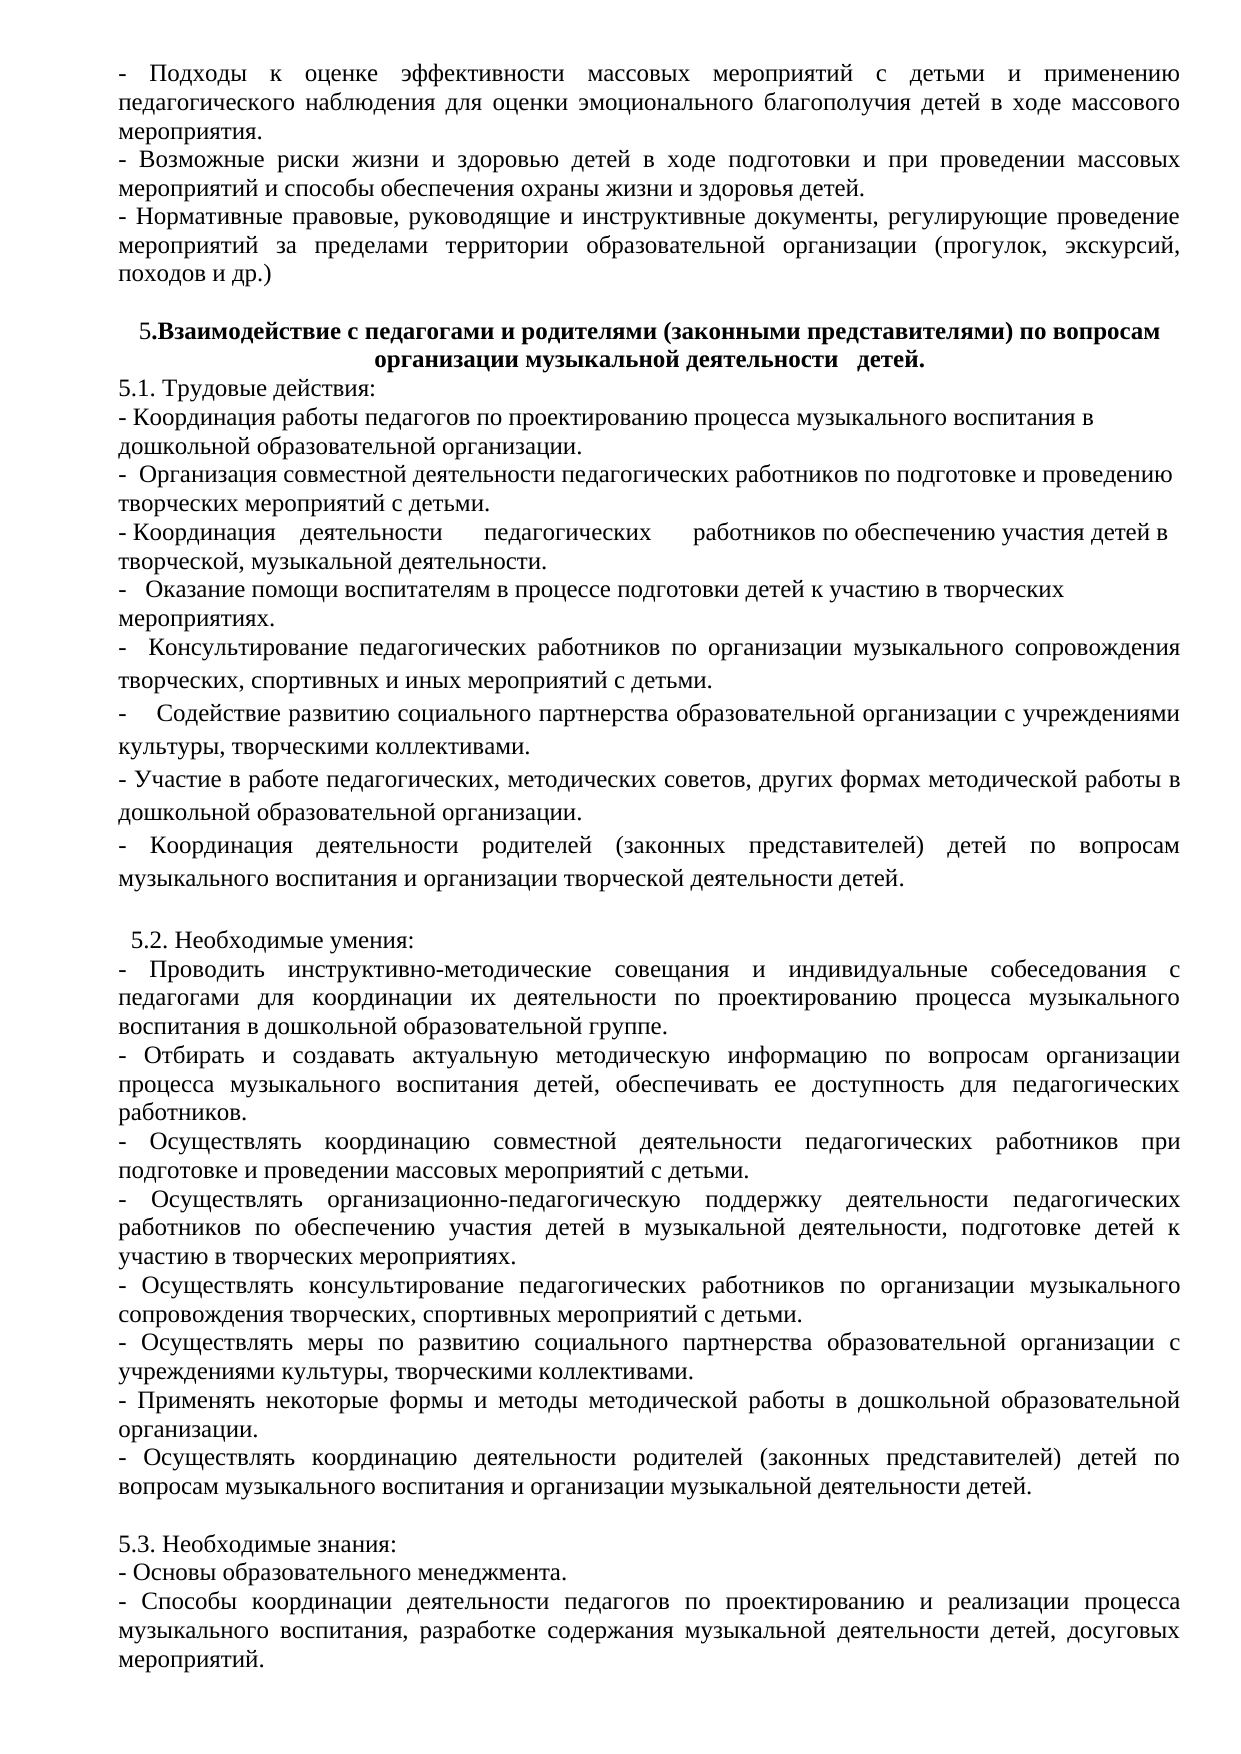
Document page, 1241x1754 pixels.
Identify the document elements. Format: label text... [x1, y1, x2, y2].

text - Организация совместной деятельности педагогических работников по подготовке и проведению творческих мероприятий с детьми. [118, 459, 1181, 517]
text - Координация работы педагогов по проектированию процесса музыкального воспитания в дошкольной образовательной организации. [118, 402, 1181, 459]
text - Участие в работе педагогических, методических советов, других формах методической работы в дошкольной образовательной организации. [118, 764, 1181, 826]
text - Осуществлять координацию совместной деятельности педагогических работников при подготовке и проведении массовых мероприятий с детьми. [118, 1126, 1181, 1184]
text - Применять некоторые формы и методы методической работы в дошкольной образовательной организации. [118, 1385, 1181, 1442]
text 5.2. Необходимые умения: [118, 925, 1181, 954]
text - Нормативные правовые, руководящие и инструктивные документы, регулирующие проведение мероприятий за пределами территории образовательной организации (прогулок, экскурсий, походов и др.) [118, 202, 1181, 287]
text 5.3. Необходимые знания: [118, 1529, 1181, 1557]
text - Осуществлять консультирование педагогических работников по организации музыкального сопровождения творческих, спортивных мероприятий с детьми. [118, 1270, 1181, 1327]
text - Способы координации деятельности педагогов по проектированию и реализации процесса музыкального воспитания, разработке содержания музыкальной деятельности детей, досуговых мероприятий. [118, 1586, 1181, 1672]
text - Координация деятельности педагогических работников по обеспечению участия детей в творческой, музыкальной деятельности. [118, 517, 1181, 574]
text - Основы образовательного менеджмента. [118, 1557, 1181, 1586]
text - Подходы к оценке эффективности массовых мероприятий с детьми и применению педагогического наблюдения для оценки эмоционального благополучия детей в ходе массового мероприятия. [118, 59, 1181, 144]
text - Содействие развитию социального партнерства образовательной организации с учреждениями культуры, творческими коллективами. [118, 698, 1181, 760]
text 5.1. Трудовые действия: [118, 373, 1181, 402]
text - Отбирать и создавать актуальную методическую информацию по вопросам организации процесса музыкального воспитания детей, обеспечивать ее доступность для педагогических работников. [118, 1040, 1181, 1126]
text - Осуществлять меры по развитию социального партнерства образовательной организации с учреждениями культуры, творческими коллективами. [118, 1327, 1181, 1385]
text - Проводить инструктивно-методические совещания и индивидуальные собеседования с педагогами для координации их деятельности по проектированию процесса музыкального воспитания в дошкольной образовательной группе. [118, 954, 1181, 1040]
text - Координация деятельности родителей (законных представителей) детей по вопросам музыкального воспитания и организации творческой деятельности детей. [118, 830, 1181, 892]
text - Осуществлять координацию деятельности родителей (законных представителей) детей по вопросам музыкального воспитания и организации музыкальной деятельности детей. [118, 1442, 1181, 1500]
text - Оказание помощи воспитателям в процессе подготовки детей к участию в творческих мероприятиях. [118, 574, 1181, 632]
text - Консультирование педагогических работников по организации музыкального сопровождения творческих, спортивных и иных мероприятий с детьми. [118, 632, 1181, 694]
text 5.Взаимодействие с педагогами и родителями (законными представителями) по вопросам организации музыкальной деятельности детей. [118, 316, 1181, 373]
text - Возможные риски жизни и здоровью детей в ходе подготовки и при проведении массовых мероприятий и способы обеспечения охраны жизни и здоровья детей. [118, 144, 1181, 202]
text - Осуществлять организационно-педагогическую поддержку деятельности педагогических работников по обеспечению участия детей в музыкальной деятельности, подготовке детей к участию в творческих мероприятиях. [118, 1184, 1181, 1270]
